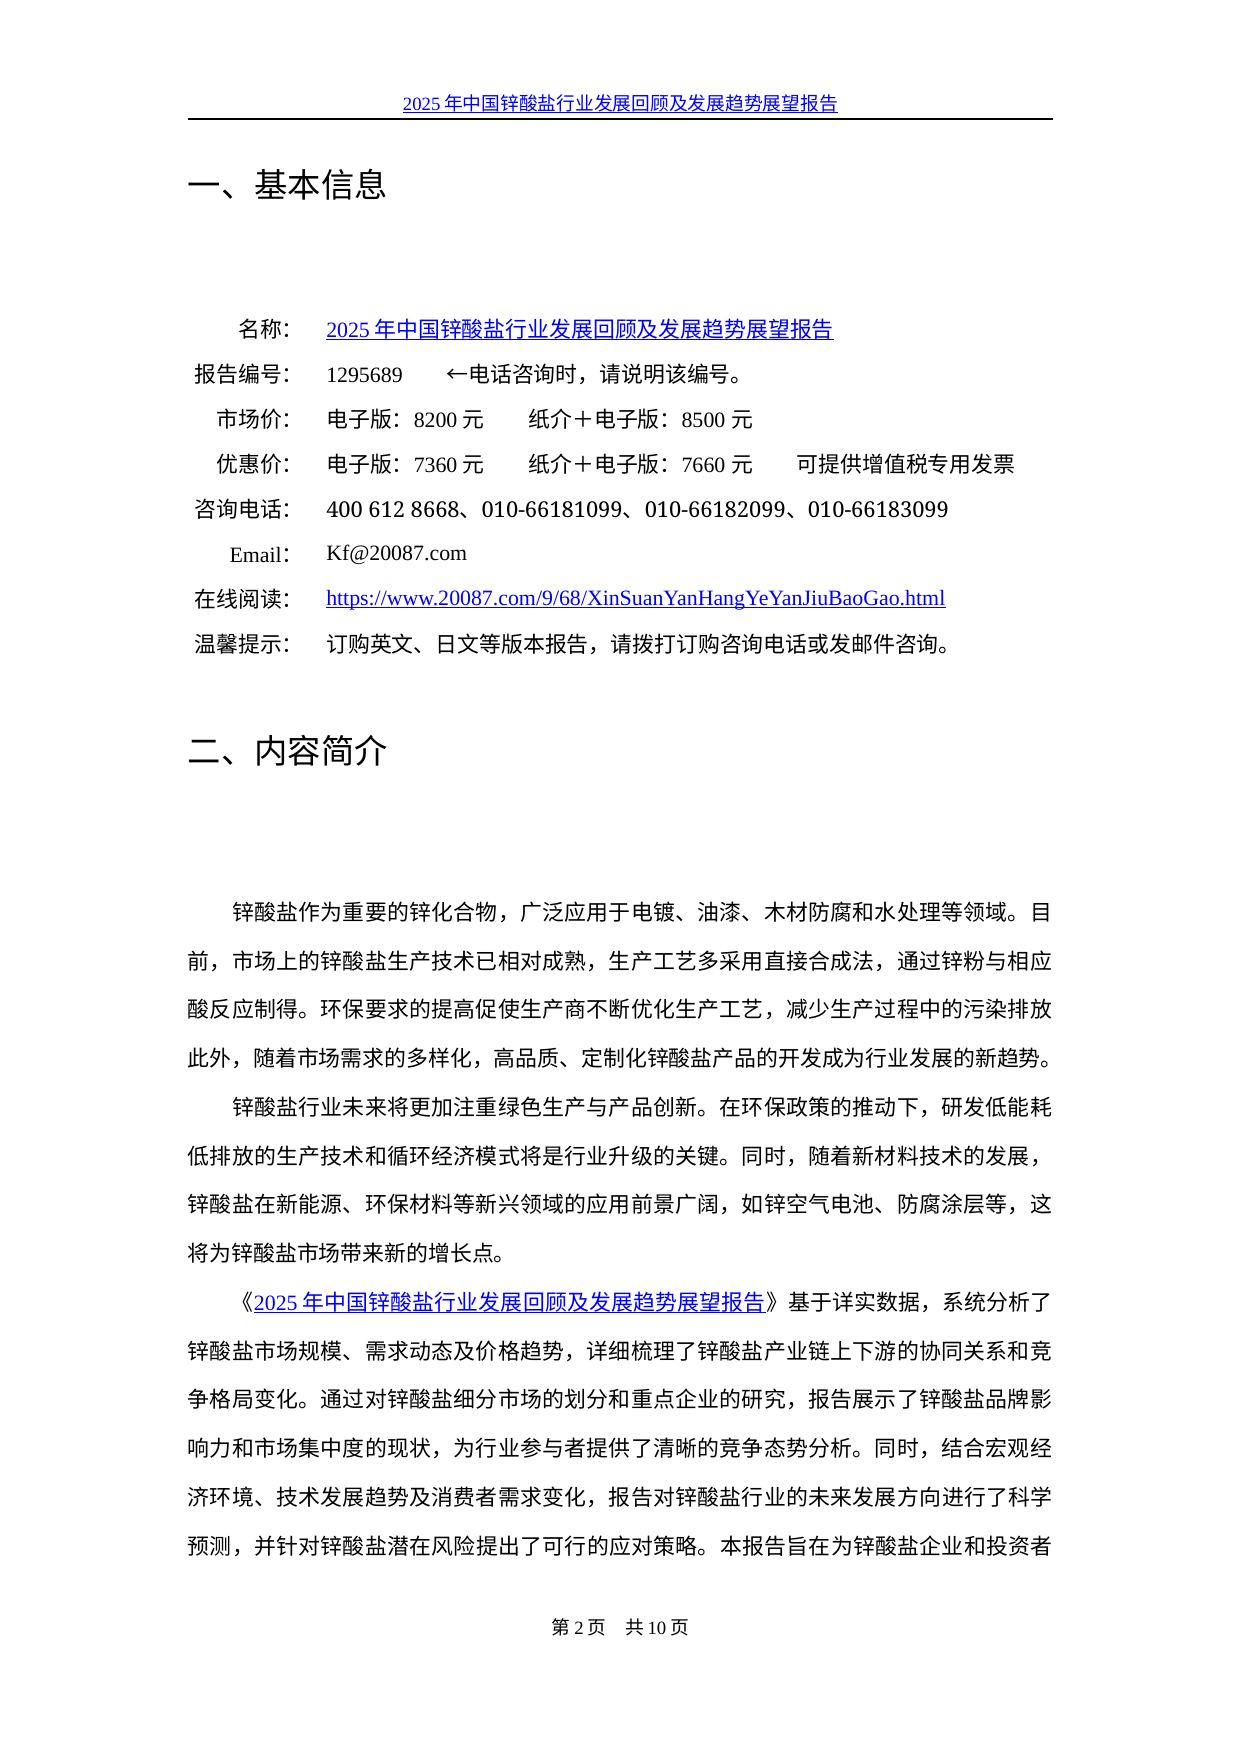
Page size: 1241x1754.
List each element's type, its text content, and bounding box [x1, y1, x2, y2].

table_cell 在线阅读： [167, 582, 315, 627]
table_cell 温馨提示： [167, 627, 315, 672]
table_cell [315, 582, 1073, 627]
title 一、基本信息 [187, 150, 1053, 215]
title 二、内容简介 [187, 717, 1053, 782]
table_cell 咨询电话： [167, 492, 315, 537]
table_cell 电子版：8200 元 纸介＋电子版：8500 元 [315, 402, 1073, 447]
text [187, 894, 1053, 1561]
table_header 2025年中国锌酸盐行业发展回顾及发展趋势展望报告 [315, 312, 1073, 357]
table_cell Email： [167, 537, 315, 582]
table_cell 1295689 ←电话咨询时，请说明该编号。 [315, 357, 1073, 402]
table_cell Kf@20087.com [315, 537, 1073, 582]
table_cell 电子版：7360 元 纸介＋电子版：7660 元 可提供增值税专用发票 [315, 447, 1073, 492]
table_cell 市场价： [167, 402, 315, 447]
table_cell 订购英文、日文等版本报告，请拨打订购咨询电话或发邮件咨询。 [315, 627, 1073, 672]
table_cell 400 612 8668、010-66181099、010-66182099、010-66183099 [315, 492, 1073, 537]
table_cell 优惠价： [167, 447, 315, 492]
table_cell 报告编号： [167, 357, 315, 402]
table_header 名称： [167, 312, 315, 357]
